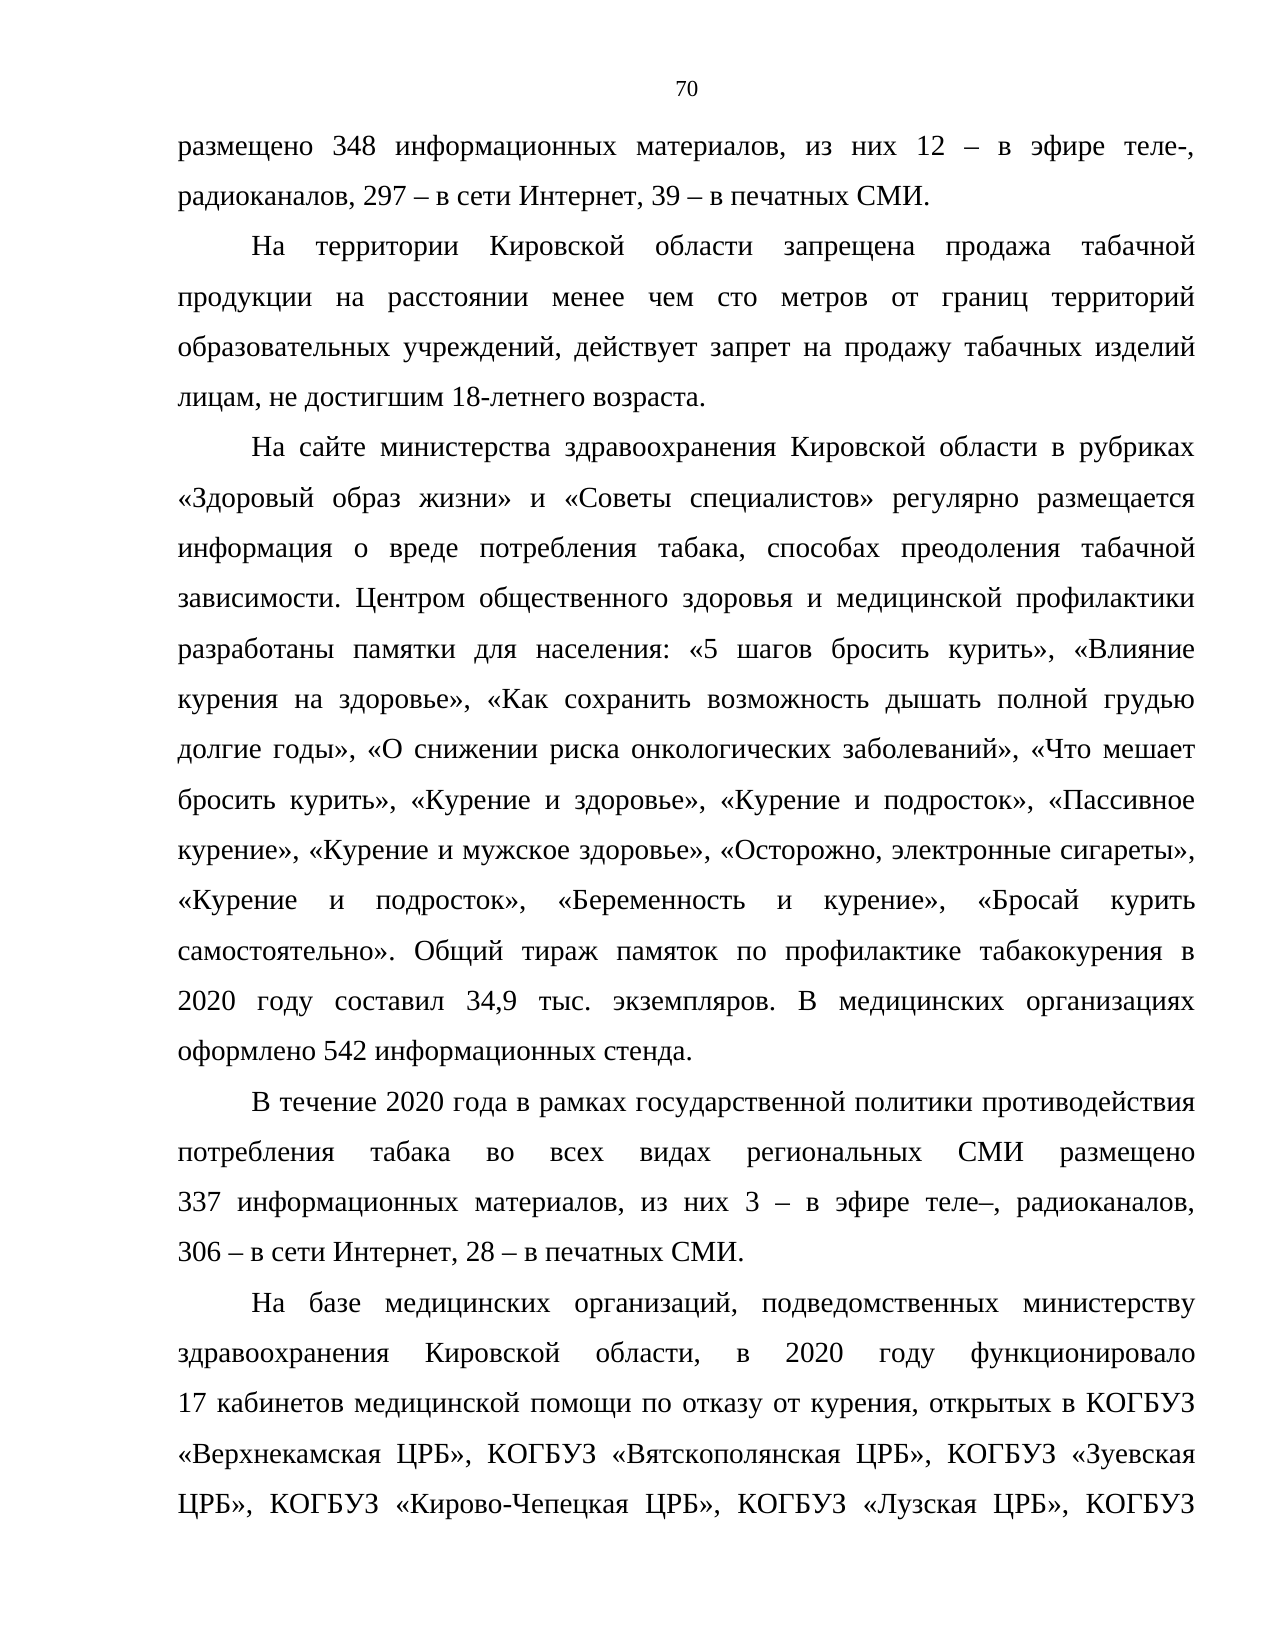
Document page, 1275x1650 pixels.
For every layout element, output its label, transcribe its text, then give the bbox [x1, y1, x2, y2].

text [177, 128, 1196, 212]
text На сайте министерства здравоохранения Кировской области в рубриках «Здоровый образ жизни» и «Советы специалистов» регулярно размещается информация о вреде потребления табака, способах преодоления табачной зависимости. Центром общественного здоровья и медицинской профилактики разработаны памятки для населения: «5 шагов бросить курить», «Влияние курения на здоровье», «Как сохранить возможность дышать полной грудью долгие годы», «О снижении риска онкологических заболеваний», «Что мешает бросить курить», «Курение и здоровье», «Курение и подросток», «Пассивное курение», «Курение и мужское здоровье», «Осторожно, электронные сигареты», «Курение и подросток», «Беременность и курение», «Бросай курить самостоятельно». Общий тираж памяток по профилактике табакокурения в 2020 году составил 34,9 тыс. экземпляров. В медицинских организациях оформлено 542 информационных стенда. [177, 429, 1196, 1067]
text В течение 2020 года в рамках государственной политики противодействия потребления табака во всех видах региональных СМИ размещено 337 информационных материалов, из них 3 – в эфире теле–, радиоканалов, 306 – в сети Интернет, 28 – в печатных СМИ. [177, 1084, 1196, 1268]
text На территории Кировской области запрещена продажа табачной продукции на расстоянии менее чем сто метров от границ территорий образовательных учреждений, действует запрет на продажу табачных изделий лицам, не достигшим 18-летнего возраста. [177, 228, 1196, 413]
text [177, 1285, 1196, 1520]
